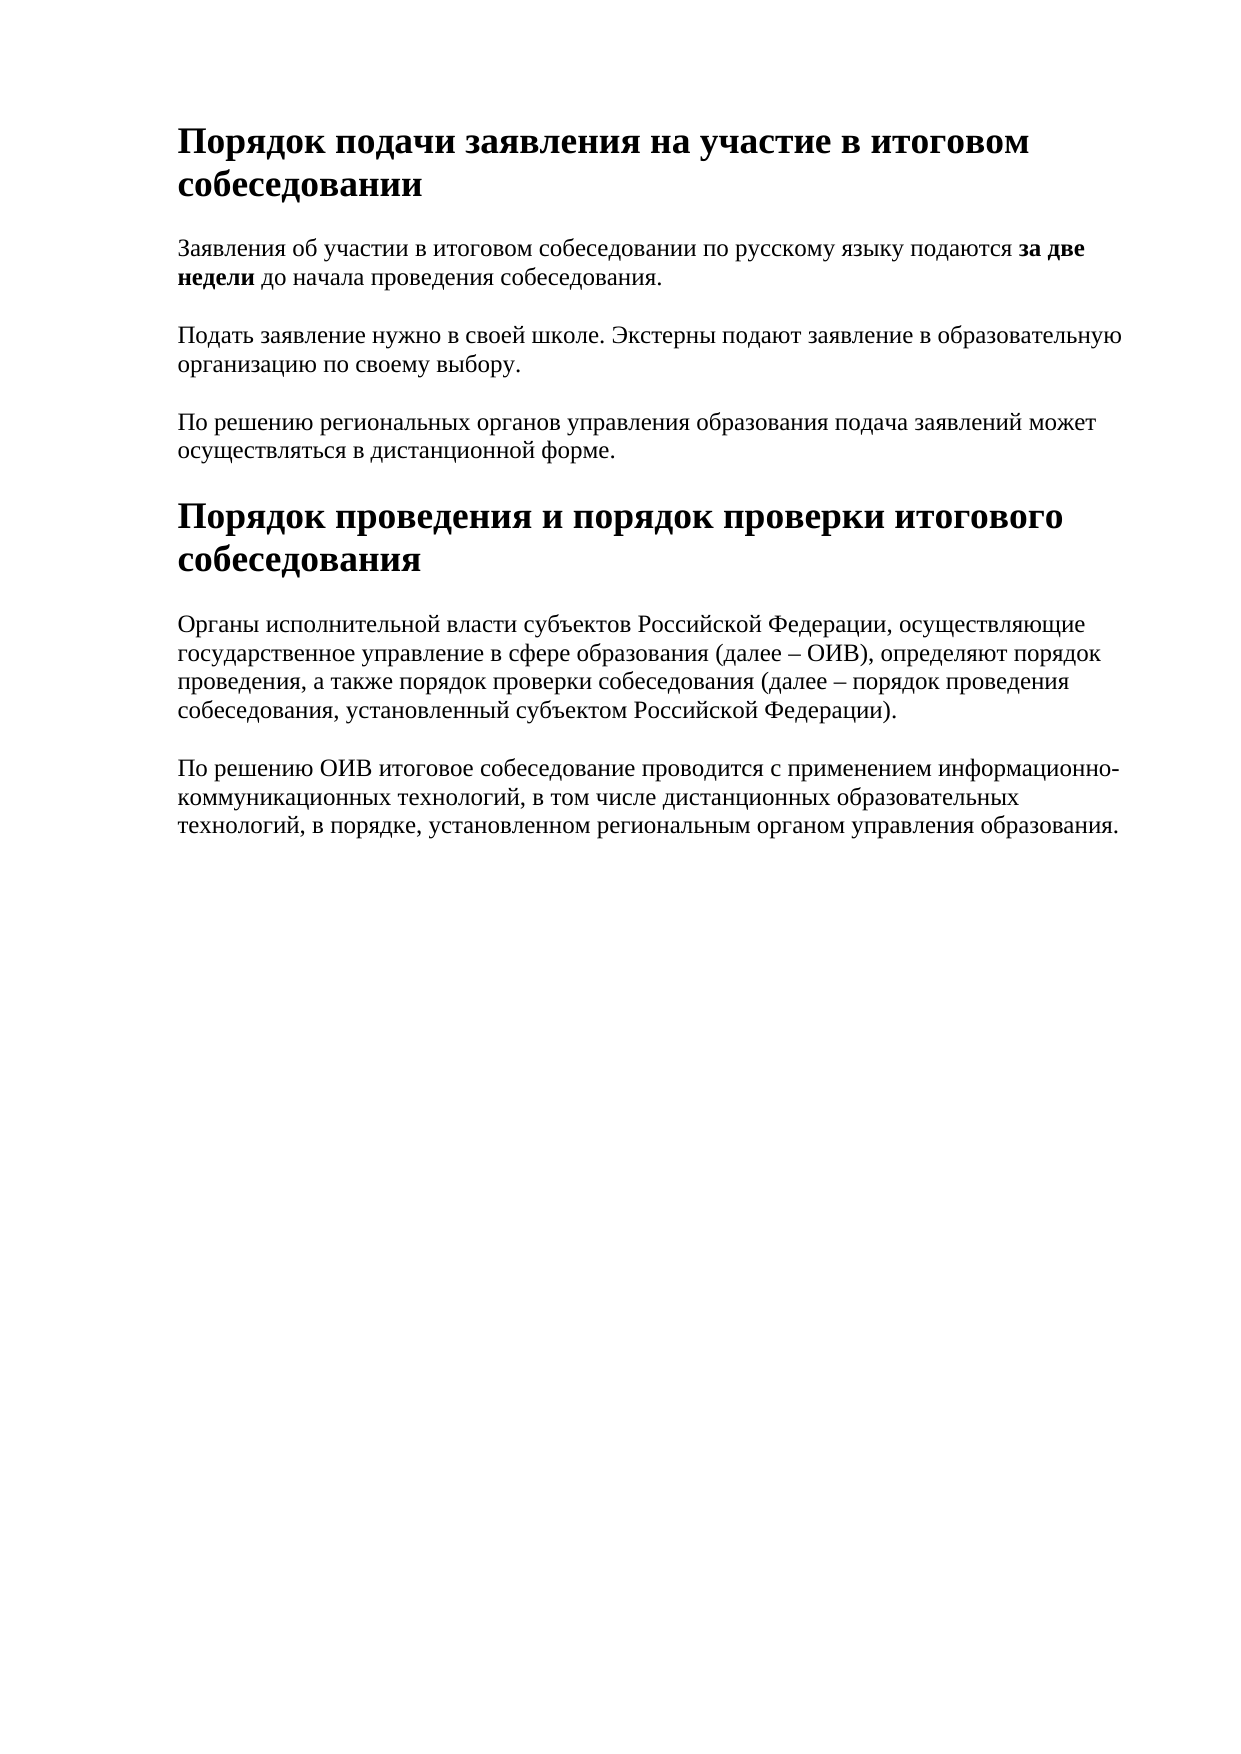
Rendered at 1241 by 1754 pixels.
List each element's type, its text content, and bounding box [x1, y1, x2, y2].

subtitle Порядок проведения и порядок проверки итогового собеседования [177, 493, 1152, 580]
text Органы исполнительной власти субъектов Российской Федерации, осуществляющие государственное управление в сфере образования (далее – ОИВ), определяют порядок проведения, а также порядок проверки собеседования (далее – порядок проведения собеседования, установленный субъектом Российской Федерации). [177, 609, 1152, 724]
text Заявления об участии в итоговом собеседовании по русскому языку подаются за две недели до начала проведения собеседования. [177, 233, 1152, 291]
text Подать заявление нужно в своей школе. Экстерны подают заявление в образовательную организацию по своему выбору. [177, 320, 1152, 378]
text По решению региональных органов управления образования подача заявлений может осуществляться в дистанционной форме. [177, 407, 1152, 464]
text По решению ОИВ итоговое собеседование проводится с применением информационно-коммуникационных технологий, в том числе дистанционных образовательных технологий, в порядке, установленном региональным органом управления образования. [177, 753, 1152, 839]
subtitle Порядок подачи заявления на участие в итоговом собеседовании [177, 118, 1152, 204]
